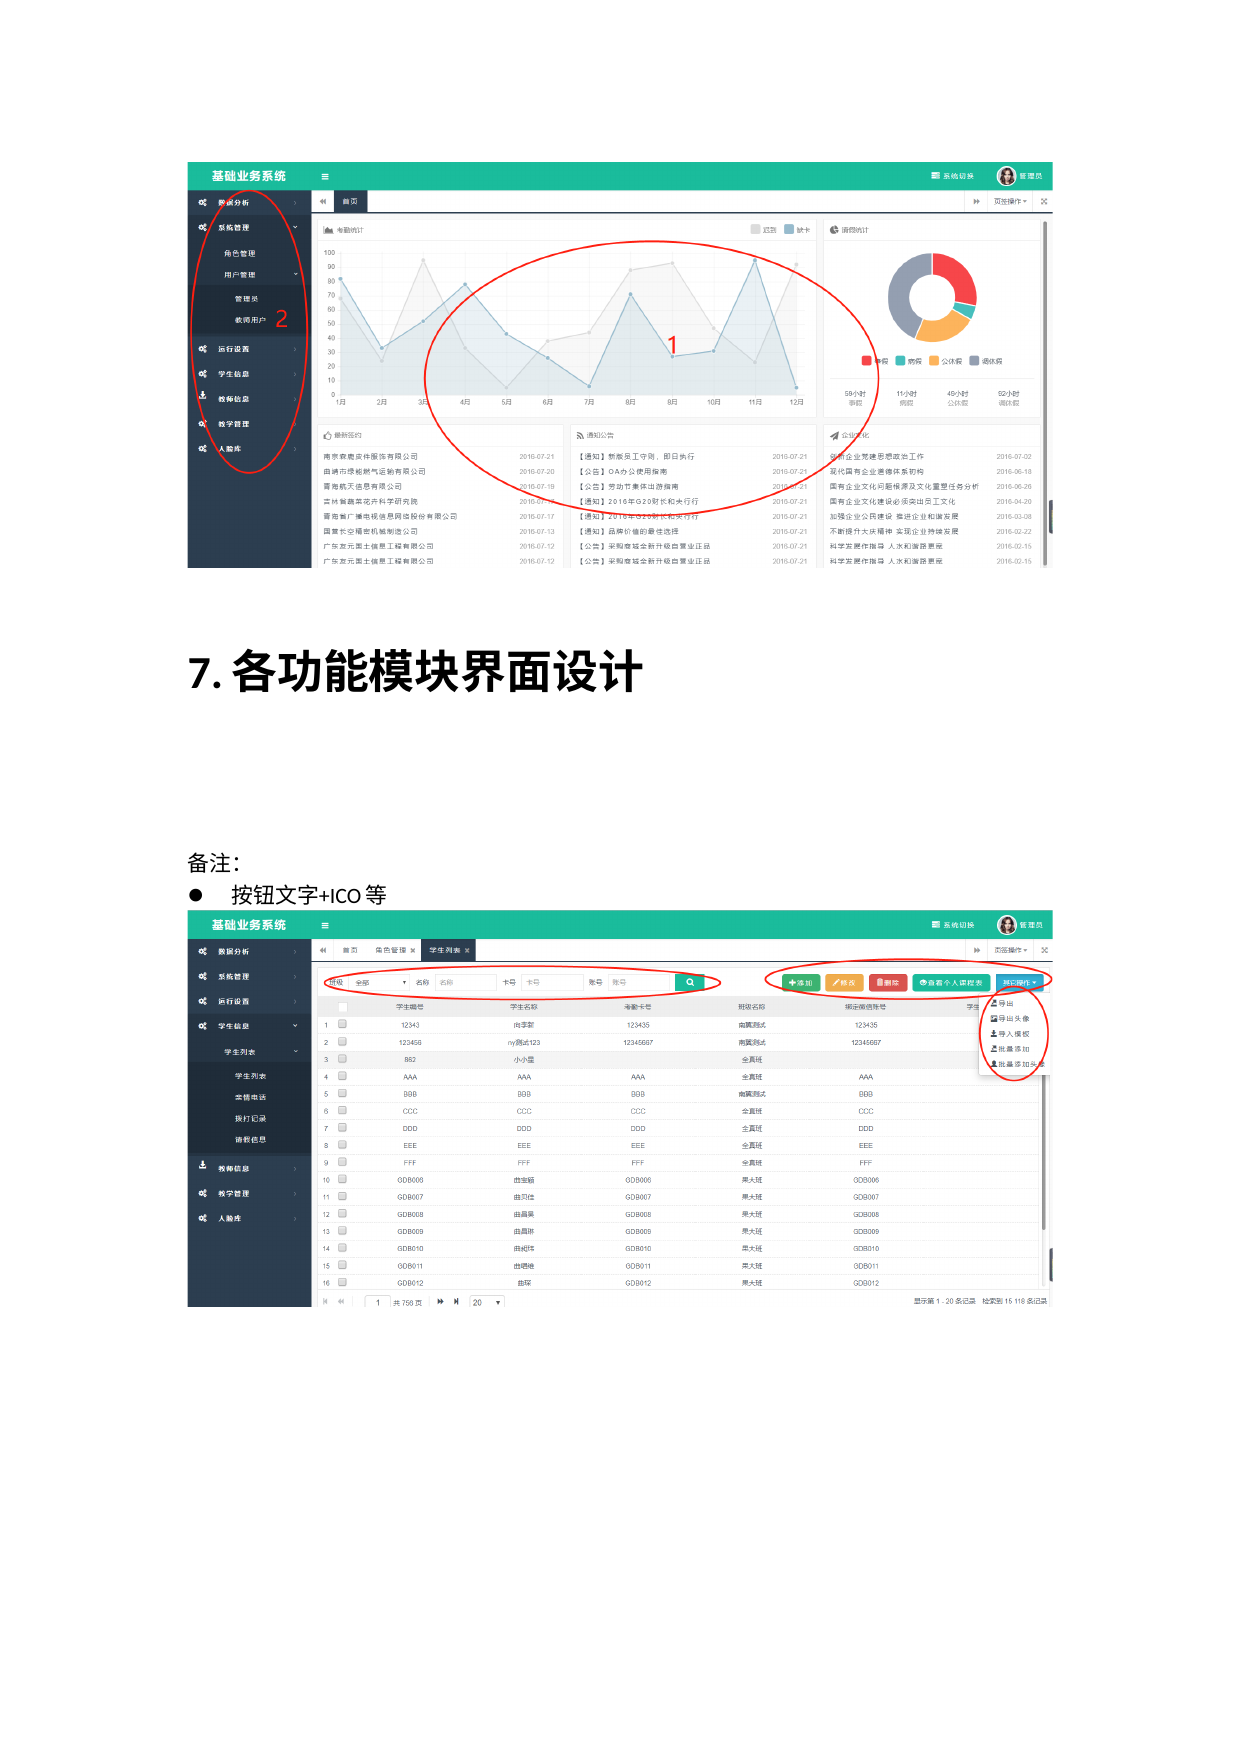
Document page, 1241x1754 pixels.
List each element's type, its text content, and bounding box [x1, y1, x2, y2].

picture [187, 162, 1053, 568]
picture [187, 910, 1053, 1307]
text 备注： [187, 845, 1053, 878]
subtitle 各功能模块界面设计 [187, 620, 1053, 717]
list 按钮文字+ICO等 [187, 878, 1053, 910]
